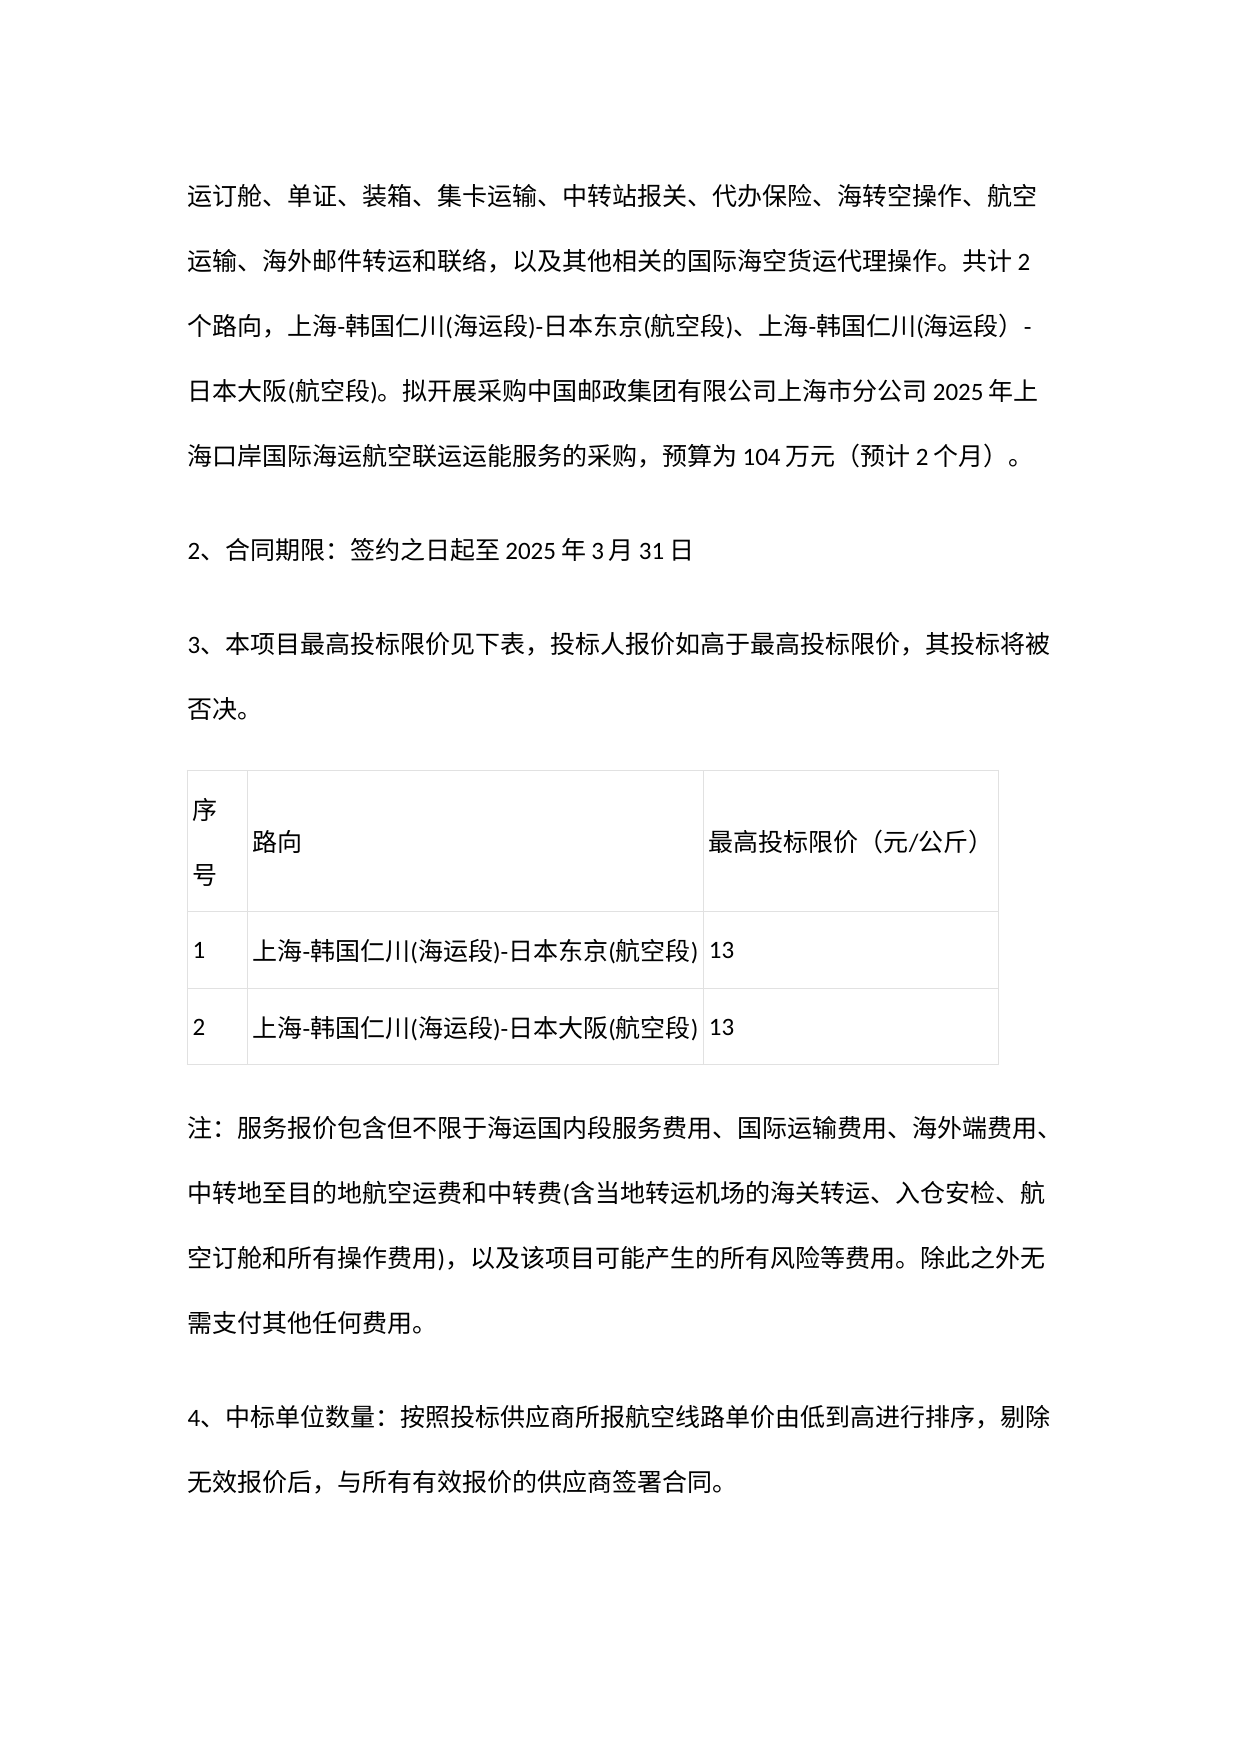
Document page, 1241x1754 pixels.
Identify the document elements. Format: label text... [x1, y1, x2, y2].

table_cell 1 [188, 912, 247, 987]
text 3、本项目最高投标限价见下表，投标人报价如高于最高投标限价，其投标将被否决。 [187, 610, 1053, 740]
text 2、合同期限：签约之日起至2025年3月31日 [187, 516, 1053, 581]
table_cell 2 [188, 989, 247, 1064]
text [187, 162, 1053, 487]
table_header 最高投标限价（元/公斤） [704, 771, 998, 911]
text 4、中标单位数量：按照投标供应商所报航空线路单价由低到高进行排序，剔除无效报价后，与所有有效报价的供应商签署合同。 [187, 1383, 1053, 1513]
table_cell 上海-韩国仁川(海运段)-日本大阪(航空段) [248, 989, 703, 1064]
table_cell 13 [704, 989, 998, 1064]
table_header 序号 [188, 771, 247, 911]
table_cell 上海-韩国仁川(海运段)-日本东京(航空段) [248, 912, 703, 987]
table_cell 13 [704, 912, 998, 987]
table_header 路向 [248, 771, 703, 911]
text 注：服务报价包含但不限于海运国内段服务费用、国际运输费用、海外端费用、中转地至目的地航空运费和中转费(含当地转运机场的海关转运、入仓安检、航空订舱和所有操作费用)，以及该项目可能产生的所有风险等费用。除此之外无需支付其他任何费用。 [187, 1094, 1053, 1354]
